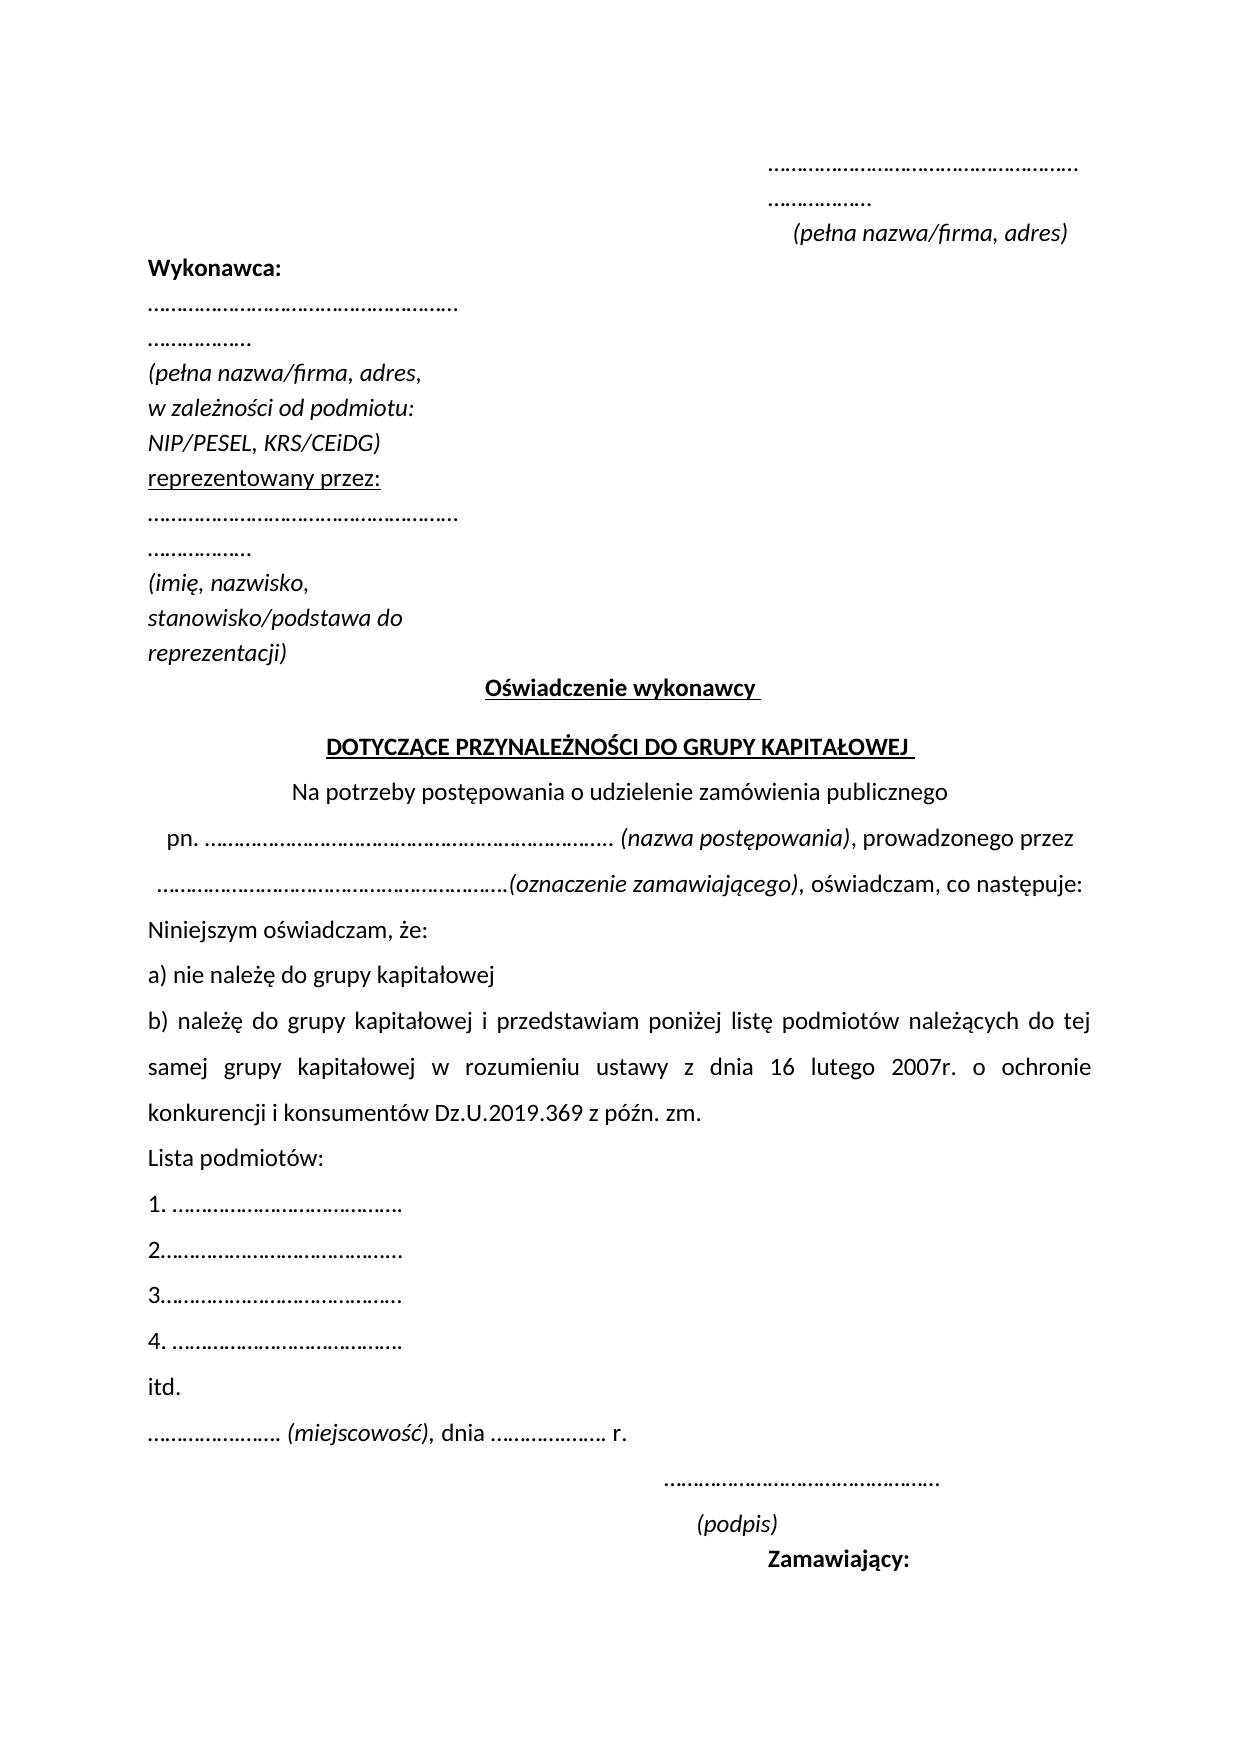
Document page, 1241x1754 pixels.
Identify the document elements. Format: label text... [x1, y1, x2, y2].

text ……………………………………………………………… [768, 148, 1093, 213]
text 1. …………………………………. [148, 1188, 1093, 1219]
text (podpis) [148, 1508, 1093, 1539]
text w zależności od podmiotu: NIP/PESEL, KRS/CEiDG) [148, 393, 472, 458]
text DOTYCZĄCE PRZYNALEŻNOŚCI DO GRUPY KAPITAŁOWEJ Na potrzeby postępowania o udzielenie zamówienia publicznego pn. …………………………………………………………….. (nazwa postępowania), prowadzonego przez …………………………………………………….(oznaczenie zamawiającego), oświadczam, co następuje: [148, 731, 1093, 898]
text Oświadczenie wykonawcy [148, 673, 1093, 703]
text …………….……. (miejscowość), dnia ………….……. r. [148, 1417, 1093, 1447]
text Niniejszym oświadczam, że: [148, 914, 1093, 944]
text reprezentowany przez: [148, 463, 1093, 493]
text b) należę do grupy kapitałowej i przedstawiam poniżej listę podmiotów należących do tej samej grupy kapitałowej w rozumieniu ustawy z dnia 16 lutego 2007r. o ochronie konkurencji i konsumentów Dz.U.2019.369 z późn. zm. [148, 1005, 1093, 1127]
text a) nie należę do grupy kapitałowej [148, 959, 1093, 990]
text 4. …………………………………. [148, 1325, 1093, 1356]
text ……………………………………………………………… [148, 288, 472, 353]
text ……………………………………………………………… [148, 498, 472, 563]
text ………………………………………… [148, 1462, 1093, 1493]
text (pełna nazwa/firma, adres, [148, 358, 472, 388]
text Lista podmiotów: [148, 1142, 1093, 1173]
text Zamawiający: [694, 1543, 1093, 1574]
text 2…………………………………... [148, 1234, 1093, 1264]
text itd. [148, 1371, 1093, 1402]
text (pełna nazwa/firma, adres) [768, 218, 1093, 248]
text (imię, nazwisko, stanowisko/podstawa do reprezentacji) [148, 568, 472, 668]
text 3…………………………………… [148, 1279, 1093, 1310]
text Wykonawca: [148, 253, 1093, 283]
